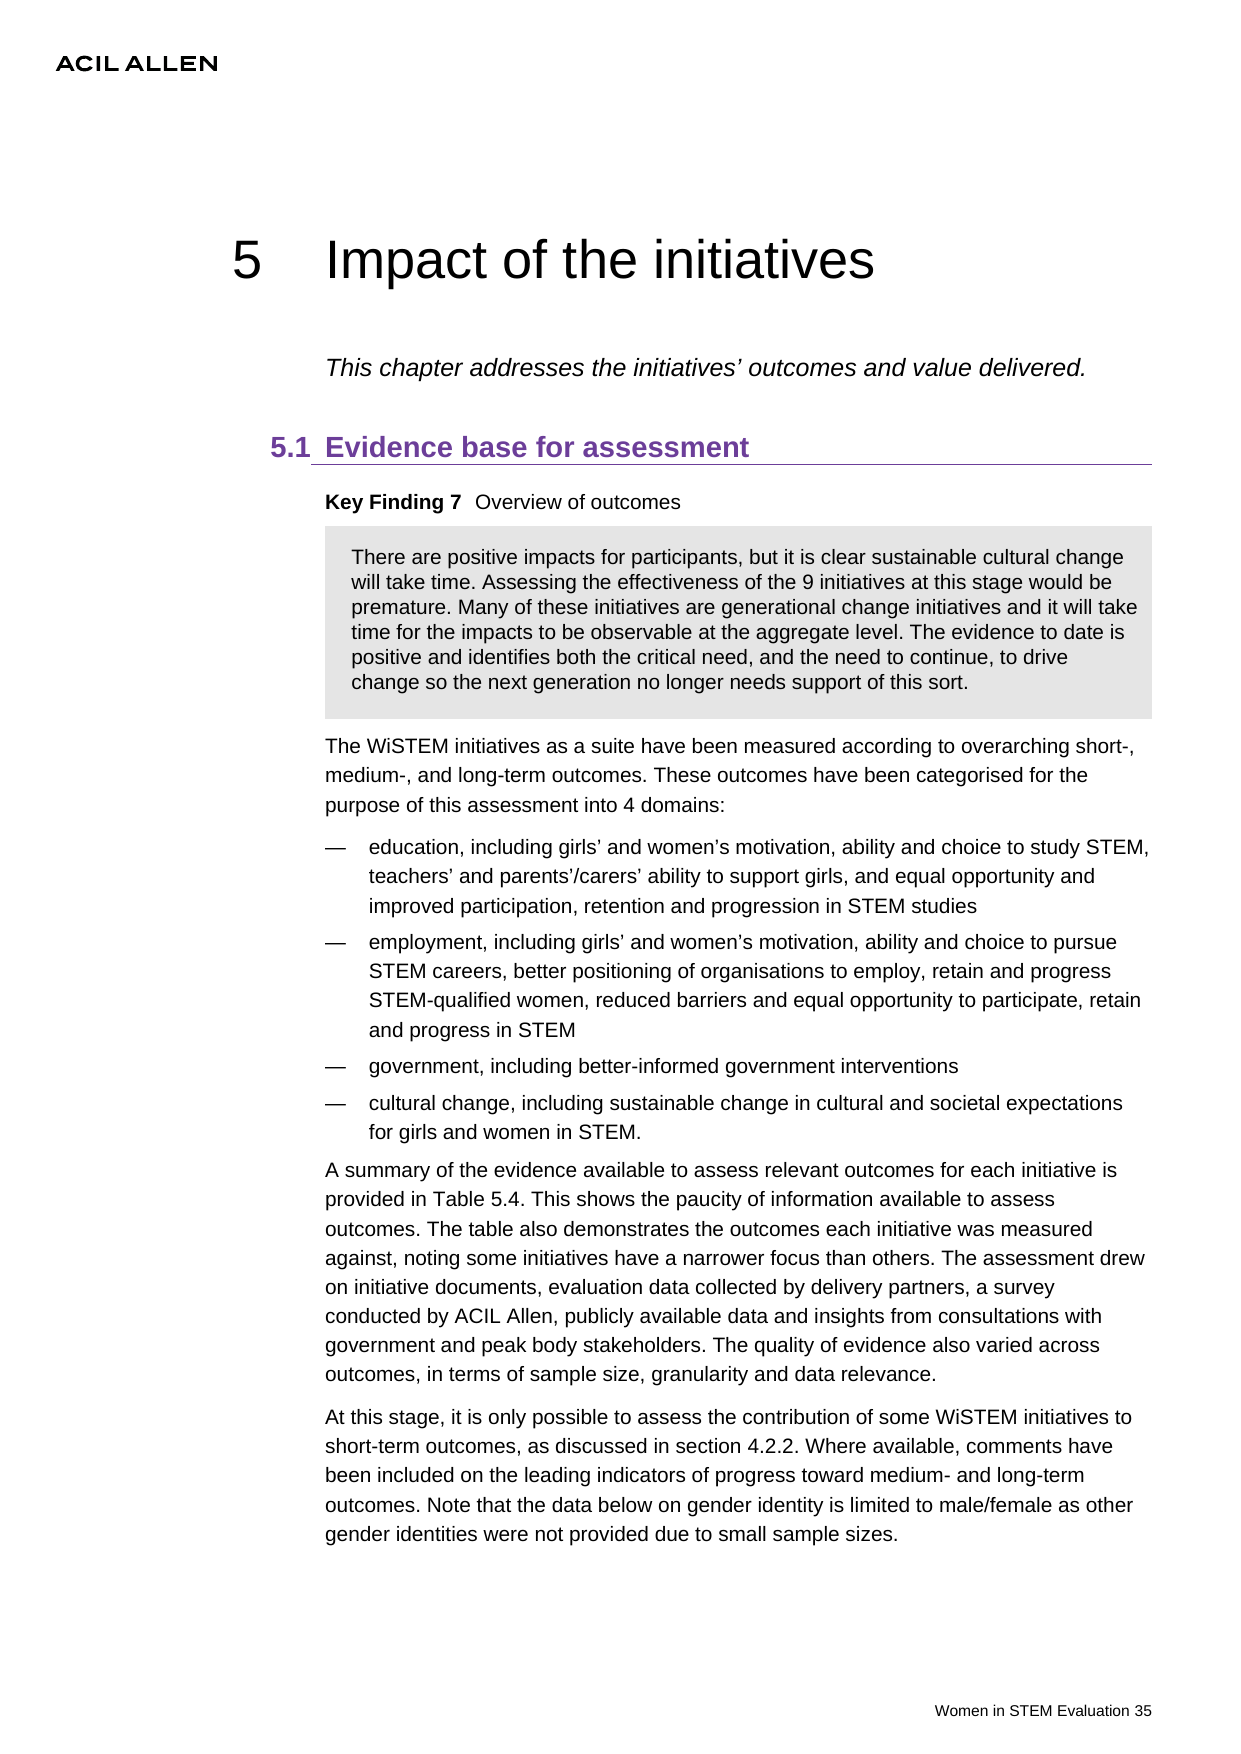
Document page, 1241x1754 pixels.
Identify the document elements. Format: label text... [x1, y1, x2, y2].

list employment, including girls’ and women’s motivation, ability and choice to pursue STEM careers, better positioning of organisations to employ, retain and progress STEM-qualified women, reduced barriers and equal opportunity to participate, retain and progress in STEM [325, 925, 1152, 1041]
text Key Finding 7 Overview of outcomes [325, 490, 1152, 514]
list government, including better-informed government interventions [325, 1049, 1152, 1078]
text The WiSTEM initiatives as a suite have been measured according to overarching short-, medium-, and long-term outcomes. These outcomes have been categorised for the purpose of this assessment into 4 domains: [325, 729, 1152, 816]
list cultural change, including sustainable change in cultural and societal expectations for girls and women in STEM. [325, 1085, 1152, 1143]
subtitle Impact of the initiatives [262, 239, 1152, 288]
text This chapter addresses the initiatives’ outcomes and value delivered. [325, 351, 1139, 382]
list education, including girls’ and women’s motivation, ability and choice to study STEM, teachers’ and parents’/carers’ ability to support girls, and equal opportunity and improved participation, retention and progression in STEM studies [325, 830, 1152, 917]
table_header There are positive impacts for participants, but it is clear sustainable cultural change will take time. Assessing the effectiveness of the 9 initiatives at this stage would be premature. Many of these initiatives are generational change initiatives and it will take time for the impacts to be observable at the aggregate level. The evidence to date is positive and identifies both the critical need, and the need to continue, to drive change so the next generation no longer needs support of this sort. [325, 526, 1152, 719]
text At this stage, it is only possible to assess the contribution of some WiSTEM initiatives to short-term outcomes, as discussed in section 4.2.2. Where available, comments have been included on the leading indicators of progress toward medium- and long-term outcomes. Note that the data below on gender identity is limited to male/female as other gender identities were not provided due to small sample sizes. [325, 1400, 1152, 1546]
subtitle Evidence base for assessment [311, 430, 1152, 464]
